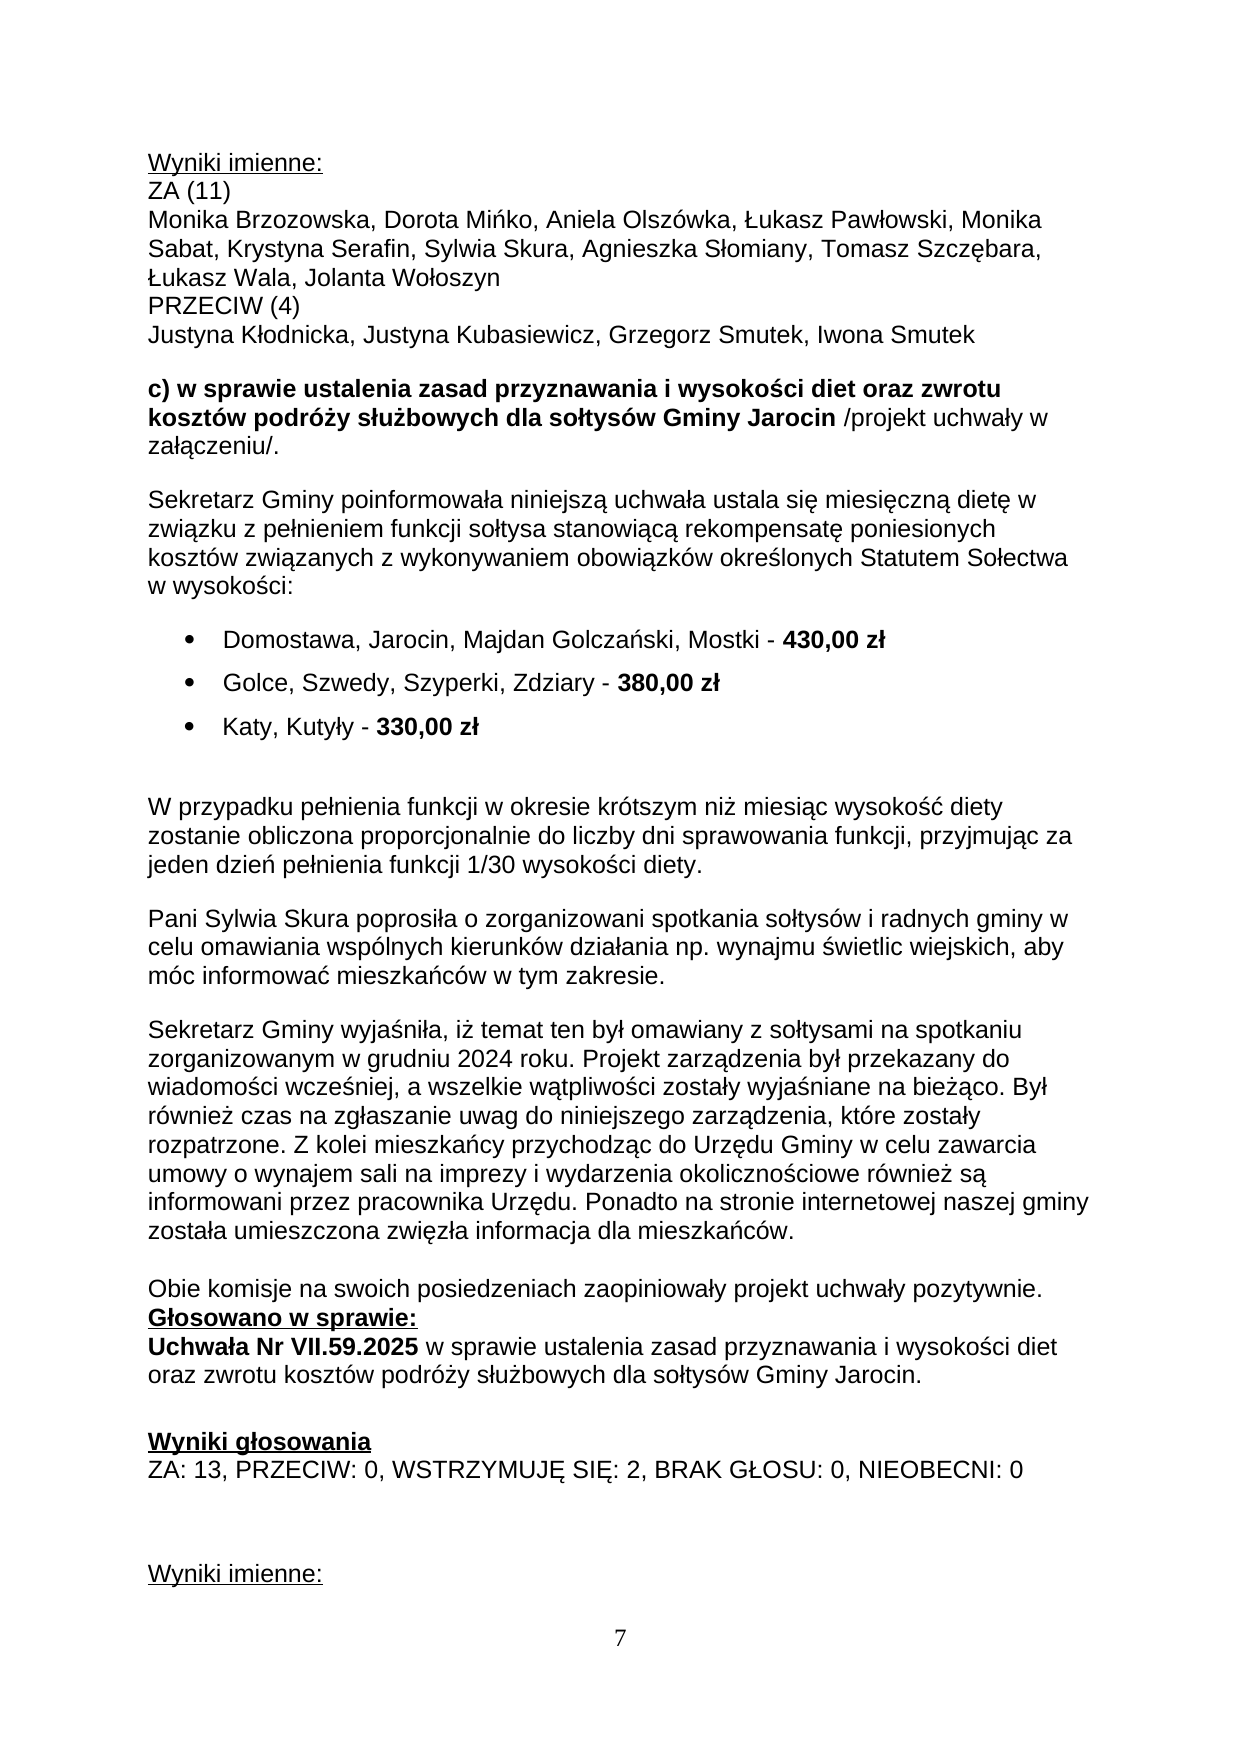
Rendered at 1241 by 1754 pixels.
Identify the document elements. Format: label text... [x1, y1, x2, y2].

text Głosowano w sprawie: [148, 1303, 1093, 1331]
text ZA: 13, PRZECIW: 0, WSTRZYMUJĘ SIĘ: 2, BRAK GŁOSU: 0, NIEOBECNI: 0 [148, 1455, 1093, 1484]
text Wyniki głosowania [148, 1426, 1093, 1455]
text ZA (11) [148, 176, 1093, 205]
text Pani Sylwia Skura poprosiła o zorganizowani spotkania sołtysów i radnych gminy w celu omawiania wspólnych kierunków działania np. wynajmu świetlic wiejskich, aby móc informować mieszkańców w tym zakresie. [148, 903, 1093, 990]
text Uchwała Nr VII.59.2025 w sprawie ustalenia zasad przyznawania i wysokości diet oraz zwrotu kosztów podróży służbowych dla sołtysów Gminy Jarocin. [148, 1331, 1093, 1389]
text W przypadku pełnienia funkcji w okresie krótszym niż miesiąc wysokość diety zostanie obliczona proporcjonalnie do liczby dni sprawowania funkcji, przyjmując za jeden dzień pełnienia funkcji 1/30 wysokości diety. [148, 792, 1093, 878]
text Justyna Kłodnicka, Justyna Kubasiewicz, Grzegorz Smutek, Iwona Smutek [148, 320, 1093, 349]
text Wyniki imienne: [148, 148, 1093, 176]
text Sekretarz Gminy poinformowała niniejszą uchwała ustala się miesięczną dietę w związku z pełnieniem funkcji sołtysa stanowiącą rekompensatę poniesionych kosztów związanych z wykonywaniem obowiązków określonych Statutem Sołectwa w wysokości: [148, 485, 1093, 600]
list Domostawa, Jarocin, Majdan Golczański, Mostki - 430,00 zł [185, 625, 1093, 654]
text Monika Brzozowska, Dorota Mińko, Aniela Olszówka, Łukasz Pawłowski, Monika Sabat, Krystyna Serafin, Sylwia Skura, Agnieszka Słomiany, Tomasz Szczębara, Łukasz Wala, Jolanta Wołoszyn [148, 205, 1093, 291]
list Golce, Szwedy, Szyperki, Zdziary - 380,00 zł [185, 668, 1093, 697]
text Sekretarz Gminy wyjaśniła, iż temat ten był omawiany z sołtysami na spotkaniu zorganizowanym w grudniu 2024 roku. Projekt zarządzenia był przekazany do wiadomości wcześniej, a wszelkie wątpliwości zostały wyjaśniane na bieżąco. Był również czas na zgłaszanie uwag do niniejszego zarządzenia, które zostały rozpatrzone. Z kolei mieszkańcy przychodząc do Urzędu Gminy w celu zawarcia umowy o wynajem sali na imprezy i wydarzenia okolicznościowe również są informowani przez pracownika Urzędu. Ponadto na stronie internetowej naszej gminy została umieszczona zwięzła informacja dla mieszkańców. [148, 1015, 1093, 1245]
list Katy, Kutyły - 330,00 zł [185, 712, 1093, 740]
text Obie komisje na swoich posiedzeniach zaopiniowały projekt uchwały pozytywnie. [148, 1274, 1093, 1303]
text Wyniki imienne: [148, 1559, 1093, 1588]
text c) w sprawie ustalenia zasad przyznawania i wysokości diet oraz zwrotu kosztów podróży służbowych dla sołtysów Gminy Jarocin /projekt uchwały w załączeniu/. [148, 374, 1093, 460]
text PRZECIW (4) [148, 291, 1093, 320]
